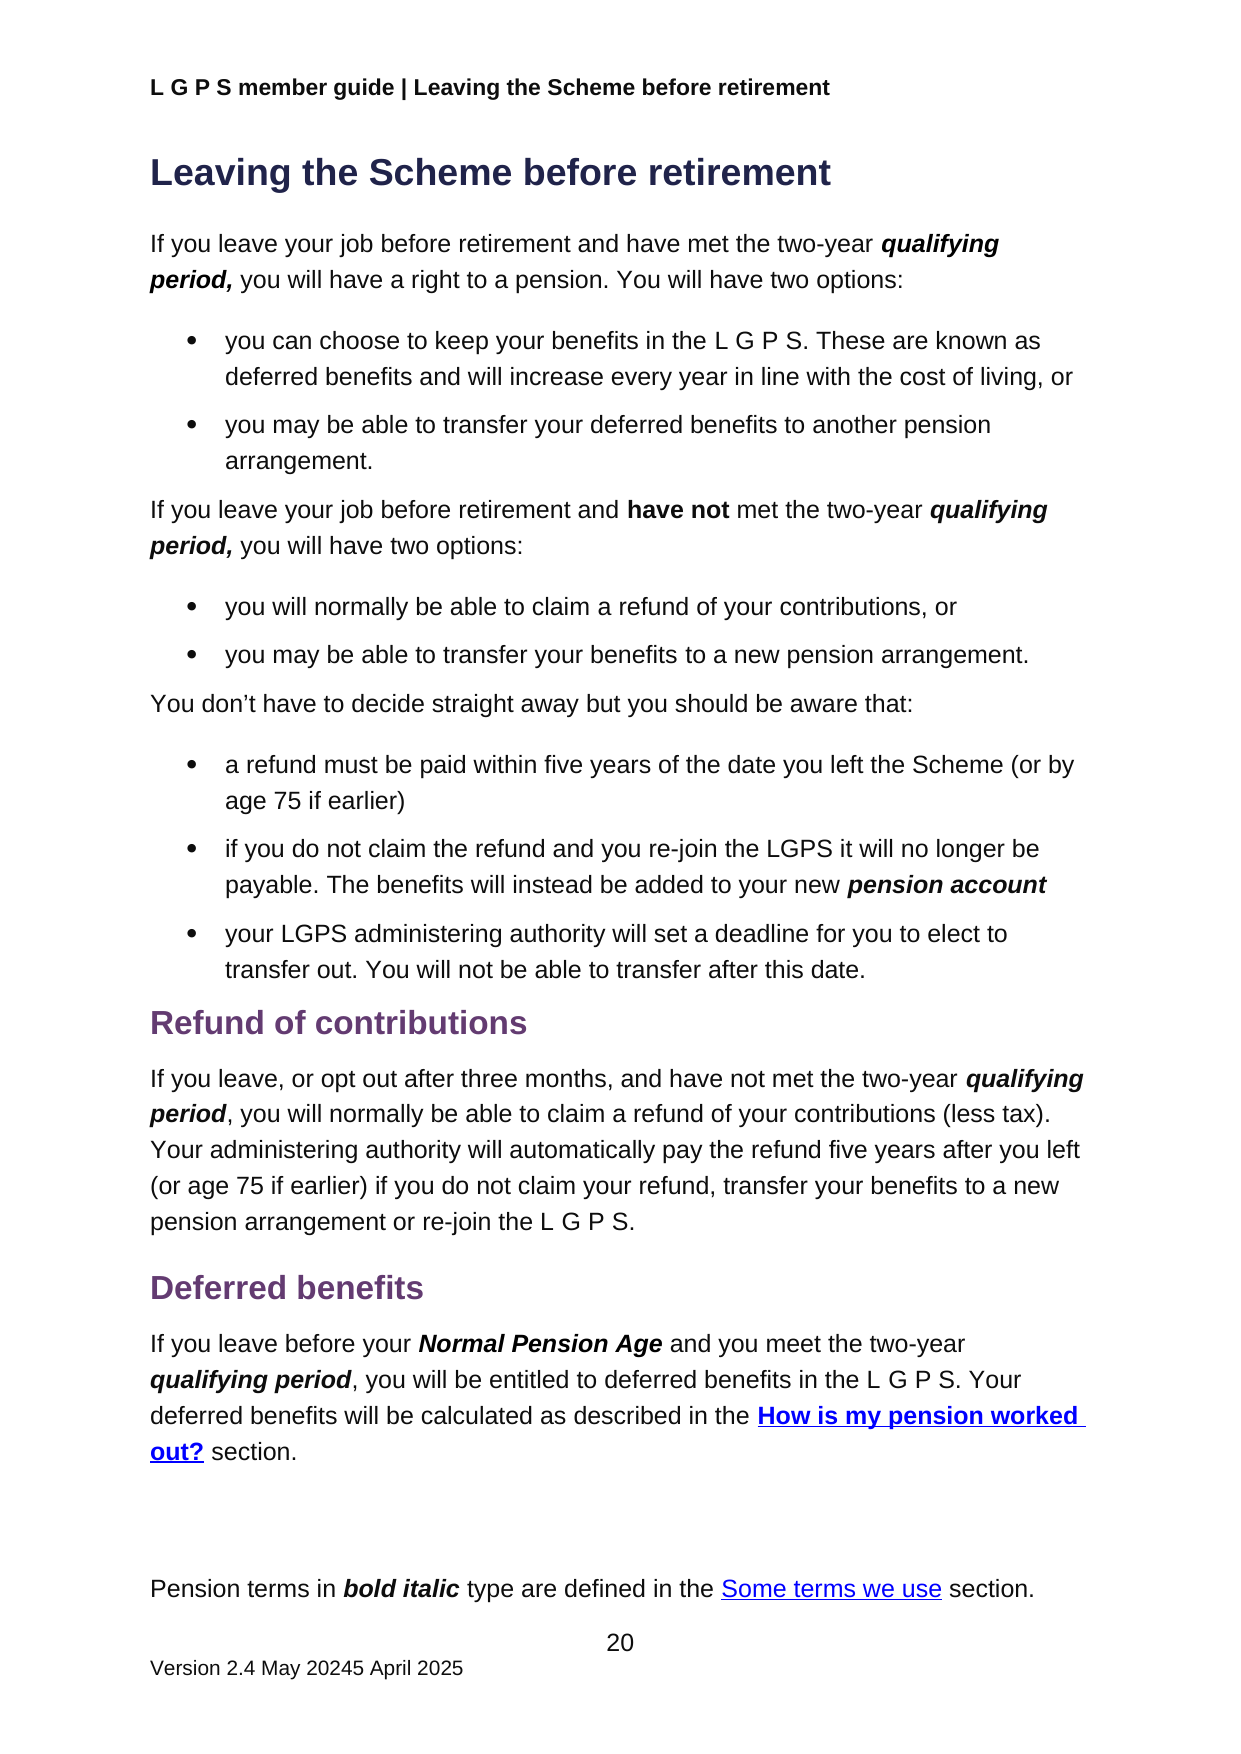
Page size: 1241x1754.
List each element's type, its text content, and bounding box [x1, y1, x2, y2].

subtitle Deferred benefits [150, 1268, 1090, 1307]
list you may be able to transfer your benefits to a new pension arrangement. [187, 640, 1090, 669]
text If you leave, or opt out after three months, and have not met the two-year qualifying period, you will normally be able to claim a refund of your contributions (less tax). Your administering authority will automatically pay the refund five years after you left (or age 75 if earlier) if you do not claim your refund, transfer your benefits to a new pension arrangement or re-join the L G P S. [150, 1063, 1090, 1236]
list you can choose to keep your benefits in the L G P S. These are known as deferred benefits and will increase every year in line with the cost of living, or [187, 326, 1090, 391]
list you may be able to transfer your deferred benefits to another pension arrangement. [187, 410, 1090, 475]
text If you leave your job before retirement and have not met the two-year qualifying period, you will have two options: [150, 495, 1090, 559]
text You don’t have to decide straight away but you should be aware that: [150, 689, 1090, 717]
list you will normally be able to claim a refund of your contributions, or [187, 592, 1090, 620]
list a refund must be paid within five years of the date you left the Scheme (or by age 75 if earlier) [187, 749, 1090, 814]
text If you leave your job before retirement and have met the two-year qualifying period, you will have a right to a pension. You will have two options: [150, 229, 1090, 293]
subtitle Leaving the Scheme before retirement [150, 150, 1090, 193]
list if you do not claim the refund and you re-join the LGPS it will no longer be payable. The benefits will instead be added to your new pension account [187, 834, 1090, 899]
list your LGPS administering authority will set a deadline for you to elect to transfer out. You will not be able to transfer after this date. [187, 918, 1090, 983]
text If you leave before your Normal Pension Age and you meet the two-year qualifying period, you will be entitled to deferred benefits in the L G P S. Your deferred benefits will be calculated as described in the How is my pension worked out? section. [150, 1329, 1090, 1465]
subtitle Refund of contributions [150, 1003, 1090, 1041]
